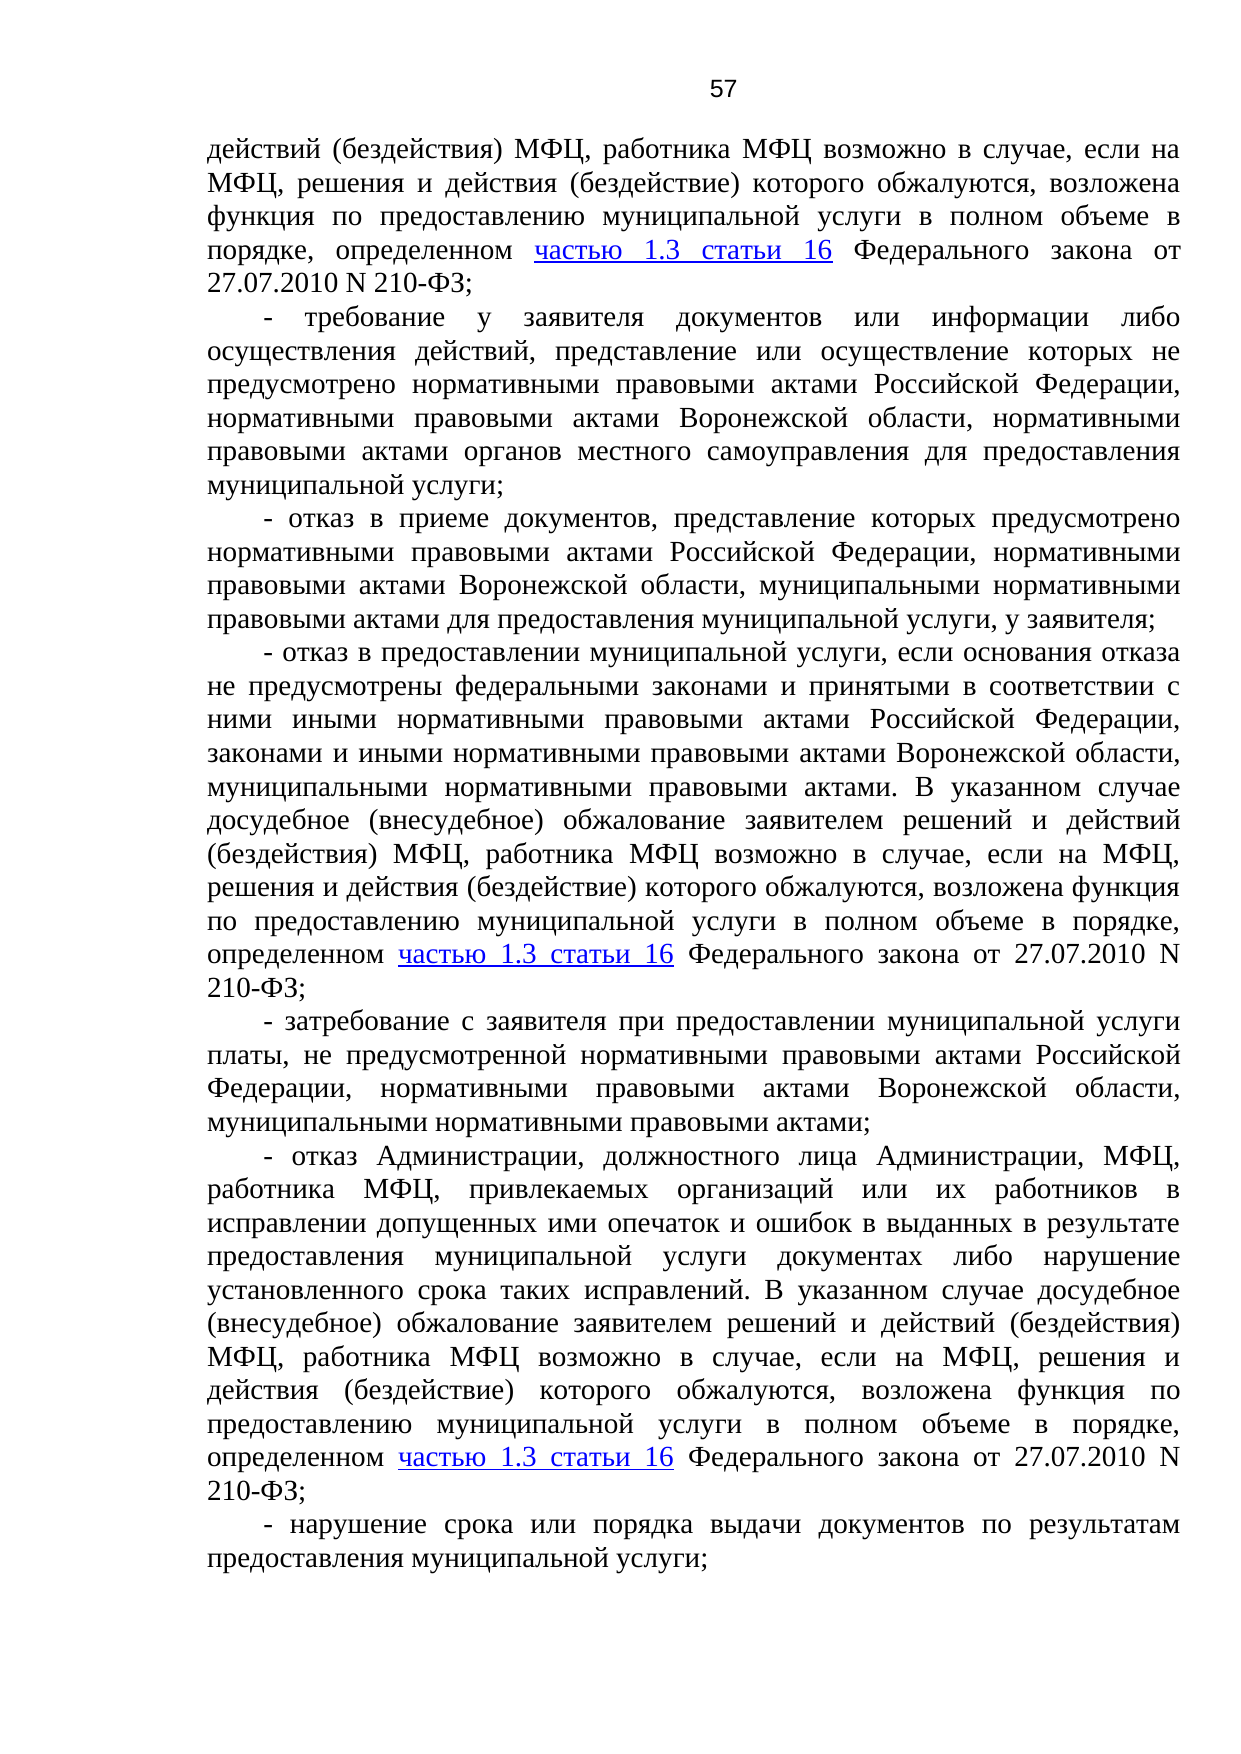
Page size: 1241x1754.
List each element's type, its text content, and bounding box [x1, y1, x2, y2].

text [207, 131, 1181, 299]
text - затребование с заявителя при предоставлении муниципальной услуги платы, не предусмотренной нормативными правовыми актами Российской Федерации, нормативными правовыми актами Воронежской области, муниципальными нормативными правовыми актами; [207, 1003, 1181, 1138]
text - отказ в приеме документов, представление которых предусмотрено нормативными правовыми актами Российской Федерации, нормативными правовыми актами Воронежской области, муниципальными нормативными правовыми актами для предоставления муниципальной услуги, у заявителя; [207, 500, 1181, 634]
text - нарушение срока или порядка выдачи документов по результатам предоставления муниципальной услуги; [207, 1507, 1181, 1574]
text - требование у заявителя документов или информации либо осуществления действий, представление или осуществление которых не предусмотрено нормативными правовыми актами Российской Федерации, нормативными правовыми актами Воронежской области, нормативными правовыми актами органов местного самоуправления для предоставления муниципальной услуги; [207, 299, 1181, 500]
text - отказ Администрации, должностного лица Администрации, МФЦ, работника МФЦ, привлекаемых организаций или их работников в исправлении допущенных ими опечаток и ошибок в выданных в результате предоставления муниципальной услуги документах либо нарушение установленного срока таких исправлений. В указанном случае досудебное (внесудебное) обжалование заявителем решений и действий (бездействия) МФЦ, работника МФЦ возможно в случае, если на МФЦ, решения и действия (бездействие) которого обжалуются, возложена функция по предоставлению муниципальной услуги в полном объеме в порядке, определенном частью 1.3 статьи 16 Федерального закона от 27.07.2010 N 210-ФЗ; [207, 1138, 1181, 1507]
text - отказ в предоставлении муниципальной услуги, если основания отказа не предусмотрены федеральными законами и принятыми в соответствии с ними иными нормативными правовыми актами Российской Федерации, законами и иными нормативными правовыми актами Воронежской области, муниципальными нормативными правовыми актами. В указанном случае досудебное (внесудебное) обжалование заявителем решений и действий (бездействия) МФЦ, работника МФЦ возможно в случае, если на МФЦ, решения и действия (бездействие) которого обжалуются, возложена функция по предоставлению муниципальной услуги в полном объеме в порядке, определенном частью 1.3 статьи 16 Федерального закона от 27.07.2010 N 210-ФЗ; [207, 634, 1181, 1003]
